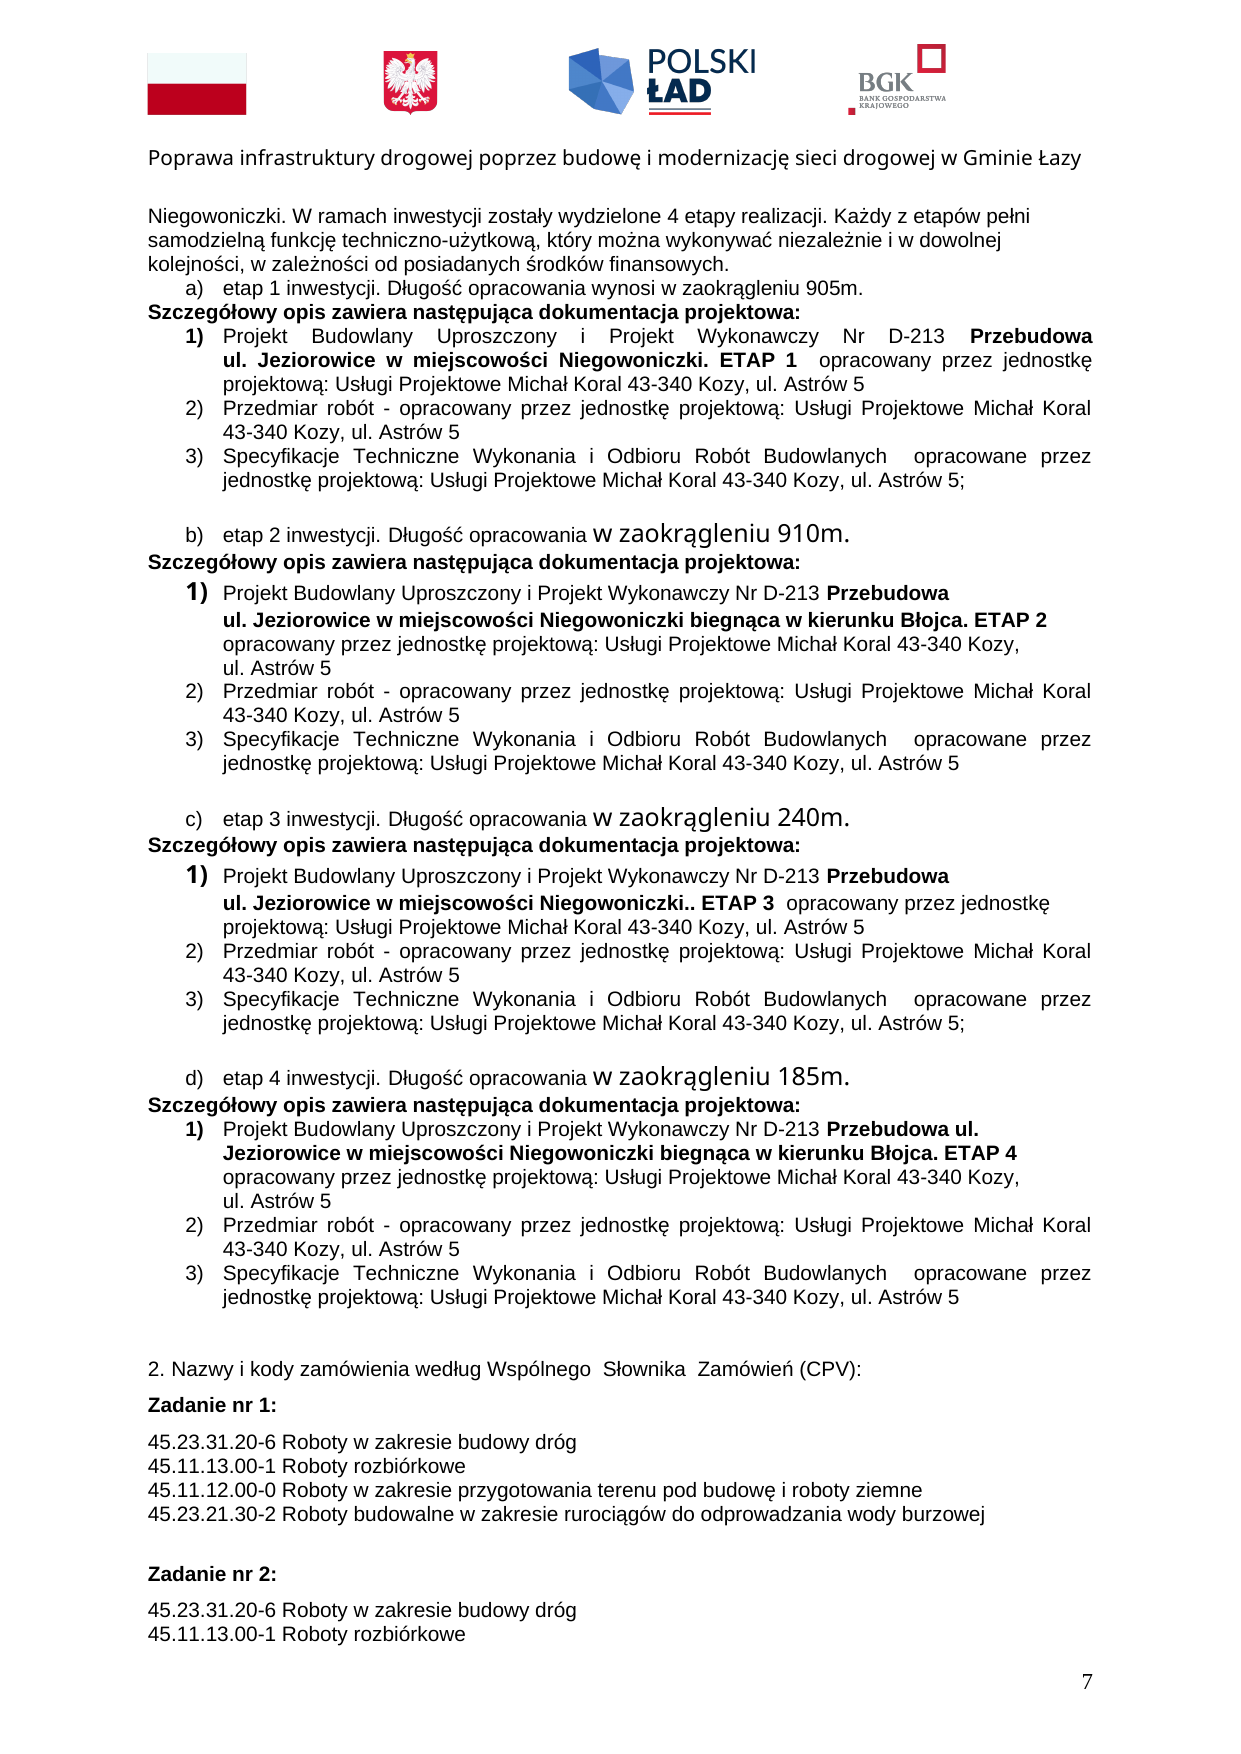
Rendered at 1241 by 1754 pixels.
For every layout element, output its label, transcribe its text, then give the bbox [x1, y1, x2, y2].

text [148, 1477, 1093, 1501]
text Niegowoniczki. W ramach inwestycji zostały wydzielone 4 etapy realizacji. Każdy z etapów pełni samodzielną funkcję techniczno-użytkową, który można wykonywać niezależnie i w dowolnej kolejności, w zależności od posiadanych środków finansowych. [148, 204, 1093, 276]
list Specyfikacje Techniczne Wykonania i Odbioru Robót Budowlanych opracowane przez jednostkę projektową: Usługi Projektowe Michał Koral 43-340 Kozy, ul. Astrów 5 [185, 1261, 1093, 1309]
text 45.11.13.00-1 Roboty rozbiórkowe [148, 1622, 1093, 1646]
list etap 3 inwestycji. Długość opracowania w zaokrągleniu 240m. [185, 799, 1093, 833]
picture [383, 51, 438, 115]
text Szczegółowy opis zawiera następująca dokumentacja projektowa: [148, 1093, 1093, 1117]
text Szczegółowy opis zawiera następująca dokumentacja projektowa: [148, 833, 1093, 857]
text Szczegółowy opis zawiera następująca dokumentacja projektowa: [148, 549, 1093, 573]
text Zadanie nr 2: [148, 1562, 1093, 1586]
list Specyfikacje Techniczne Wykonania i Odbioru Robót Budowlanych opracowane przez jednostkę projektową: Usługi Projektowe Michał Koral 43-340 Kozy, ul. Astrów 5; [185, 987, 1093, 1035]
list Przedmiar robót - opracowany przez jednostkę projektową: Usługi Projektowe Michał Koral 43-340 Kozy, ul. Astrów 5 [185, 939, 1093, 987]
picture [848, 44, 946, 115]
picture [568, 48, 755, 115]
text Zadanie nr 1: [148, 1393, 1093, 1417]
text 45.23.21.30-2 Roboty budowalne w zakresie rurociągów do odprowadzania wody burzowej [148, 1501, 1093, 1525]
text 45.23.31.20-6 Roboty w zakresie budowy dróg [148, 1429, 1093, 1453]
list Specyfikacje Techniczne Wykonania i Odbioru Robót Budowlanych opracowane przez jednostkę projektową: Usługi Projektowe Michał Koral 43-340 Kozy, ul. Astrów 5 [185, 727, 1093, 775]
list Projekt Budowlany Uproszczony i Projekt Wykonawczy Nr D-213 Przebudowa ul. Jeziorowice w miejscowości Niegowoniczki biegnąca w kierunku Błojca. ETAP 2 opracowany przez jednostkę projektową: Usługi Projektowe Michał Koral 43-340 Kozy, ul. Astrów 5 [185, 573, 1093, 679]
list Przedmiar robót - opracowany przez jednostkę projektową: Usługi Projektowe Michał Koral 43-340 Kozy, ul. Astrów 5 [185, 396, 1093, 443]
text 45.11.13.00-1 Roboty rozbiórkowe [148, 1453, 1093, 1477]
list Przedmiar robót - opracowany przez jednostkę projektową: Usługi Projektowe Michał Koral 43-340 Kozy, ul. Astrów 5 [185, 1213, 1093, 1261]
list Projekt Budowlany Uproszczony i Projekt Wykonawczy Nr D-213 Przebudowa ul. Jeziorowice w miejscowości Niegowoniczki. ETAP 1 opracowany przez jednostkę projektową: Usługi Projektowe Michał Koral 43-340 Kozy, ul. Astrów 5 [185, 324, 1093, 396]
picture [147, 53, 247, 115]
list etap 4 inwestycji. Długość opracowania w zaokrągleniu 185m. [185, 1059, 1093, 1093]
list Przedmiar robót - opracowany przez jednostkę projektową: Usługi Projektowe Michał Koral 43-340 Kozy, ul. Astrów 5 [185, 679, 1093, 727]
list etap 1 inwestycji. Długość opracowania wynosi w zaokrągleniu 905m. [185, 276, 1093, 300]
text Szczegółowy opis zawiera następująca dokumentacja projektowa: [148, 300, 1093, 324]
list Projekt Budowlany Uproszczony i Projekt Wykonawczy Nr D-213 Przebudowa ul. Jeziorowice w miejscowości Niegowoniczki biegnąca w kierunku Błojca. ETAP 4 opracowany przez jednostkę projektową: Usługi Projektowe Michał Koral 43-340 Kozy, ul. Astrów 5 [185, 1117, 1093, 1213]
text 2. Nazwy i kody zamówienia według Wspólnego Słownika Zamówień (CPV): [148, 1357, 1093, 1381]
list etap 2 inwestycji. Długość opracowania w zaokrągleniu 910m. [185, 515, 1093, 549]
list Projekt Budowlany Uproszczony i Projekt Wykonawczy Nr D-213 Przebudowa ul. Jeziorowice w miejscowości Niegowoniczki.. ETAP 3 opracowany przez jednostkę projektową: Usługi Projektowe Michał Koral 43-340 Kozy, ul. Astrów 5 [185, 857, 1093, 939]
text 45.23.31.20-6 Roboty w zakresie budowy dróg [148, 1598, 1093, 1622]
list Specyfikacje Techniczne Wykonania i Odbioru Robót Budowlanych opracowane przez jednostkę projektową: Usługi Projektowe Michał Koral 43-340 Kozy, ul. Astrów 5; [185, 443, 1093, 491]
